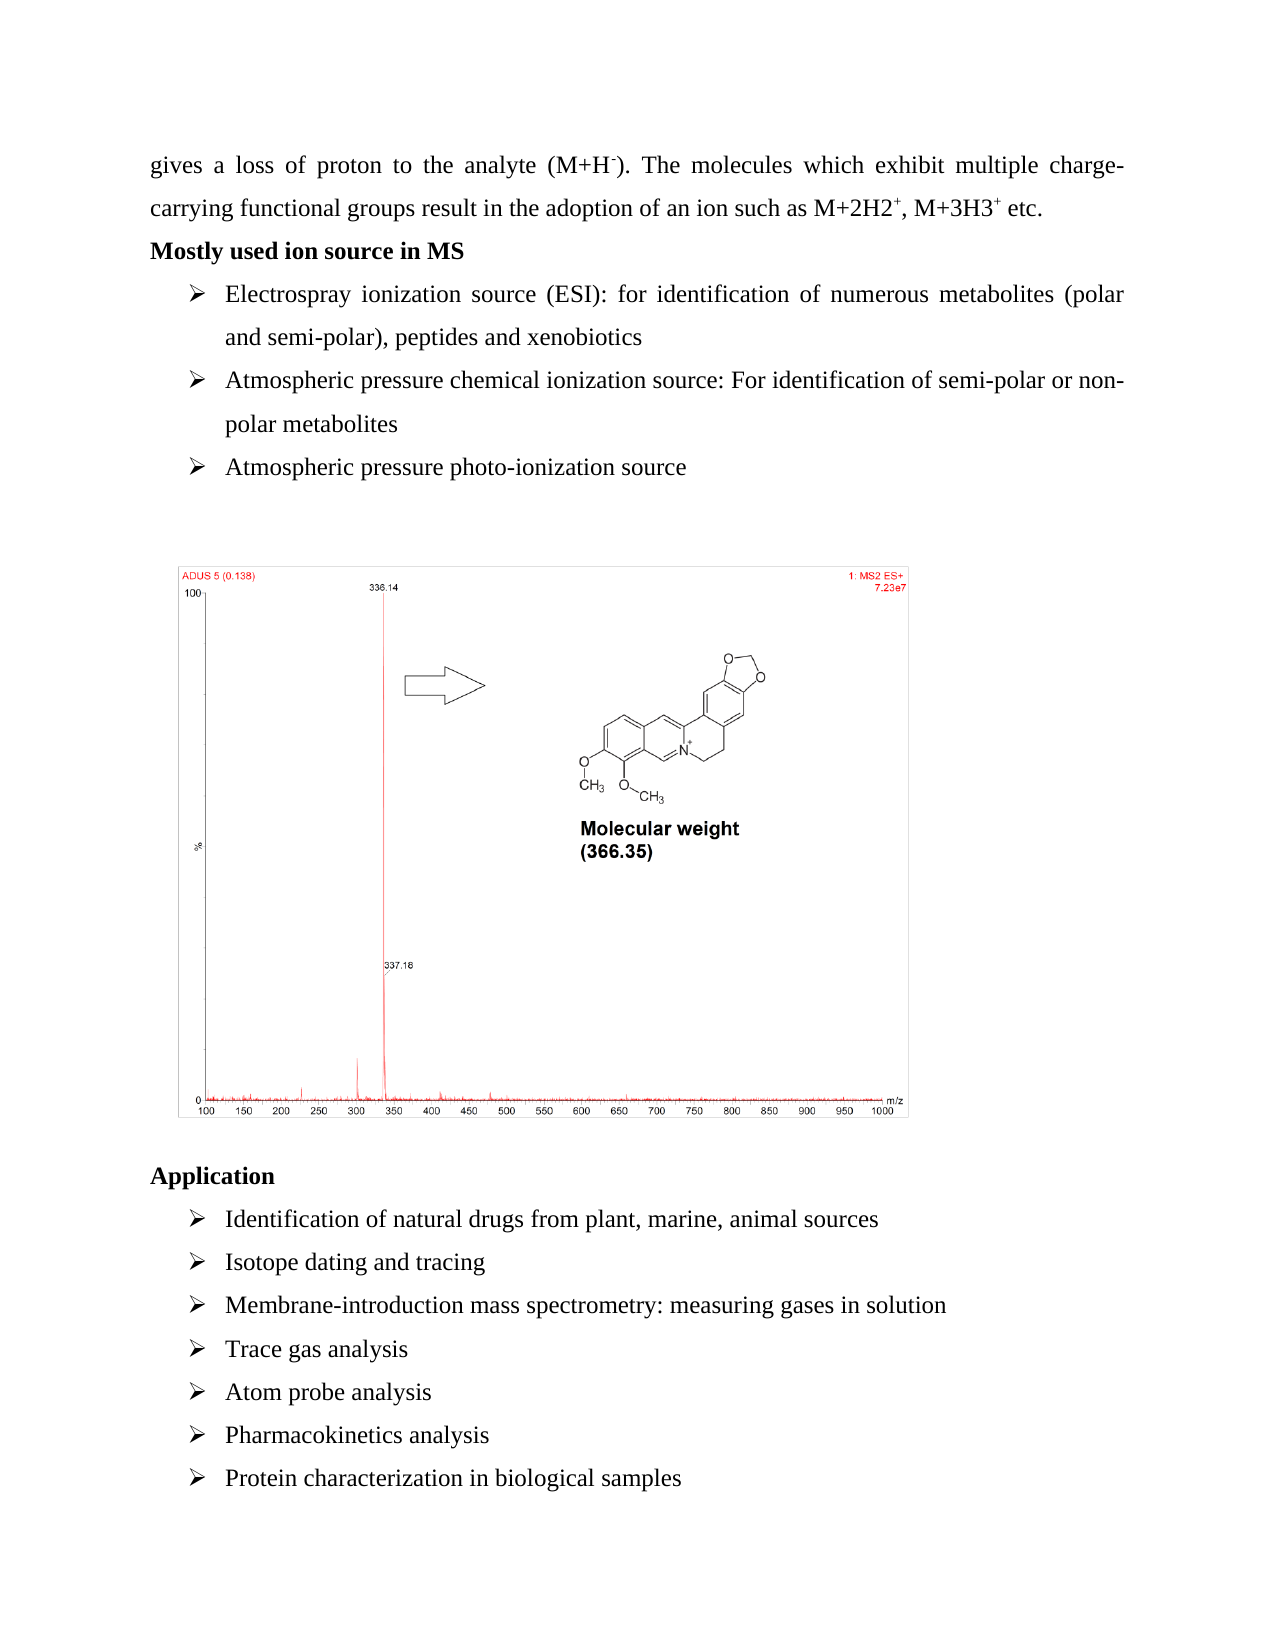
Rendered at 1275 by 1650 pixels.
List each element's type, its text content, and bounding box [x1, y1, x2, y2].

text Mostly used ion source in MS [150, 236, 1125, 265]
list Trace gas analysis [187, 1334, 1125, 1362]
text Application [150, 1161, 1125, 1190]
list Membrane-introduction mass spectrometry: measuring gases in solution [187, 1291, 1125, 1319]
list Atmospheric pressure photo-ionization source [187, 452, 1125, 481]
picture [150, 538, 939, 1148]
list Isotope dating and tracing [187, 1247, 1125, 1276]
list Pharmacokinetics analysis [187, 1420, 1125, 1449]
list Identification of natural drugs from plant, marine, animal sources [187, 1204, 1125, 1233]
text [150, 150, 1125, 222]
list Atmospheric pressure chemical ionization source: For identification of semi-polar or non-polar metabolites [187, 366, 1125, 437]
list Electrospray ionization source (ESI): for identification of numerous metabolites (polar and semi-polar), peptides and xenobiotics [187, 279, 1125, 351]
list Protein characterization in biological samples [187, 1463, 1125, 1492]
list Atom probe analysis [187, 1377, 1125, 1406]
